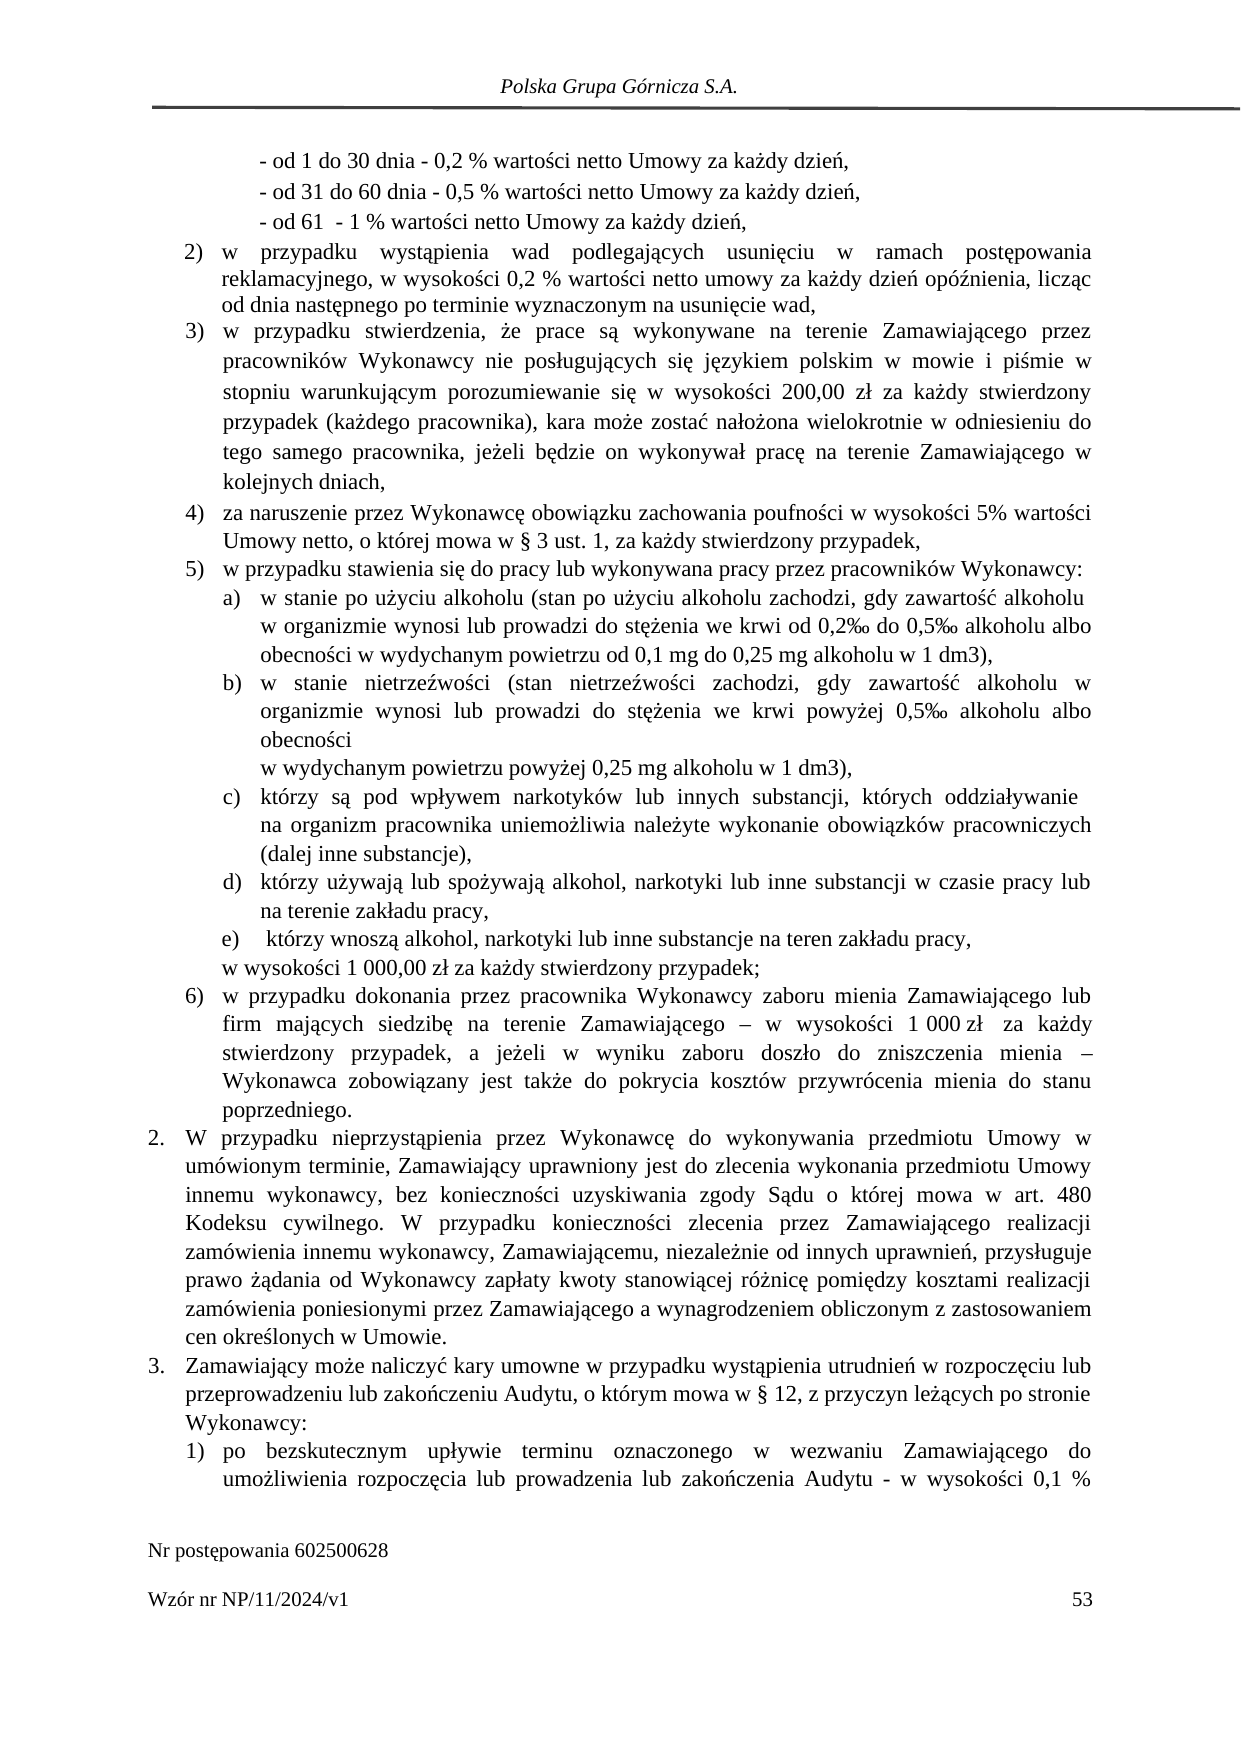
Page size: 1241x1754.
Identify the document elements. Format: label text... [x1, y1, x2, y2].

text - od 1 do 30 dnia - 0,2 % wartości netto Umowy za każdy dzień, [259, 148, 1093, 174]
text - od 31 do 60 dnia - 0,5 % wartości netto Umowy za każdy dzień, [259, 178, 1093, 204]
list w stanie nietrzeźwości (stan nietrzeźwości zachodzi, gdy zawartość alkoholu w organizmie wynosi lub prowadzi do stężenia we krwi powyżej 0,5‰ alkoholu albo obecności w wydychanym powietrzu powyżej 0,25 mg alkoholu w 1 dm3), [223, 669, 1093, 781]
list w przypadku dokonania przez pracownika Wykonawcy zaboru mienia Zamawiającego lub firm mających siedzibę na terenie Zamawiającego – w wysokości 1 000 zł za każdy stwierdzony przypadek, a jeżeli w wyniku zaboru doszło do zniszczenia mienia – Wykonawca zobowiązany jest także do pokrycia kosztów przywrócenia mienia do stanu poprzedniego. [185, 982, 1093, 1122]
list za naruszenie przez Wykonawcę obowiązku zachowania poufności w wysokości 5% wartości Umowy netto, o której mowa w § 3 ust. 1, za każdy stwierdzony przypadek, [185, 498, 1093, 553]
list w stanie po użyciu alkoholu (stan po użyciu alkoholu zachodzi, gdy zawartość alkoholu w organizmie wynosi lub prowadzi do stężenia we krwi od 0,2‰ do 0,5‰ alkoholu albo obecności w wydychanym powietrzu od 0,1 mg do 0,25 mg alkoholu w 1 dm3), [223, 584, 1093, 667]
list W przypadku nieprzystąpienia przez Wykonawcę do wykonywania przedmiotu Umowy w umówionym terminie, Zamawiający uprawniony jest do zlecenia wykonania przedmiotu Umowy innemu wykonawcy, bez konieczności uzyskiwania zgody Sądu o której mowa w art. 480 Kodeksu cywilnego. W przypadku konieczności zlecenia przez Zamawiającego realizacji zamówienia innemu wykonawcy, Zamawiającemu, niezależnie od innych uprawnień, przysługuje prawo żądania od Wykonawcy zapłaty kwoty stanowiącej różnicę pomiędzy kosztami realizacji zamówienia poniesionymi przez Zamawiającego a wynagrodzeniem obliczonym z zastosowaniem cen określonych w Umowie. [148, 1124, 1093, 1349]
text w wysokości 1 000,00 zł za każdy stwierdzony przypadek; [221, 953, 1093, 980]
text - od 61 - 1 % wartości netto Umowy za każdy dzień, [259, 208, 1093, 234]
list w przypadku stwierdzenia, że prace są wykonywane na terenie Zamawiającego przez pracowników Wykonawcy nie posługujących się językiem polskim w mowie i piśmie w stopniu warunkującym porozumiewanie się w wysokości 200,00 zł za każdy stwierdzony przypadek (każdego pracownika), kara może zostać nałożona wielokrotnie w odniesieniu do tego samego pracownika, jeżeli będzie on wykonywał pracę na terenie Zamawiającego w kolejnych dniach, [185, 317, 1093, 495]
list Zamawiający może naliczyć kary umowne w przypadku wystąpienia utrudnień w rozpoczęciu lub przeprowadzeniu lub zakończeniu Audytu, o którym mowa w § 12, z przyczyn leżących po stronie Wykonawcy: [148, 1352, 1093, 1435]
list w przypadku wystąpienia wad podlegających usunięciu w ramach postępowania reklamacyjnego, w wysokości 0,2 % wartości netto umowy za każdy dzień opóźnienia, licząc od dnia następnego po terminie wyznaczonym na usunięcie wad, [184, 238, 1093, 317]
list w przypadku stawienia się do pracy lub wykonywana pracy przez pracowników Wykonawcy: [185, 555, 1093, 582]
list którzy wnoszą alkohol, narkotyki lub inne substancje na teren zakładu pracy, [221, 925, 1093, 951]
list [185, 1437, 1093, 1492]
list którzy są pod wpływem narkotyków lub innych substancji, których oddziaływanie na organizm pracownika uniemożliwia należyte wykonanie obowiązków pracowniczych (dalej inne substancje), [223, 783, 1093, 866]
list którzy używają lub spożywają alkohol, narkotyki lub inne substancji w czasie pracy lub na terenie zakładu pracy, [223, 868, 1093, 923]
